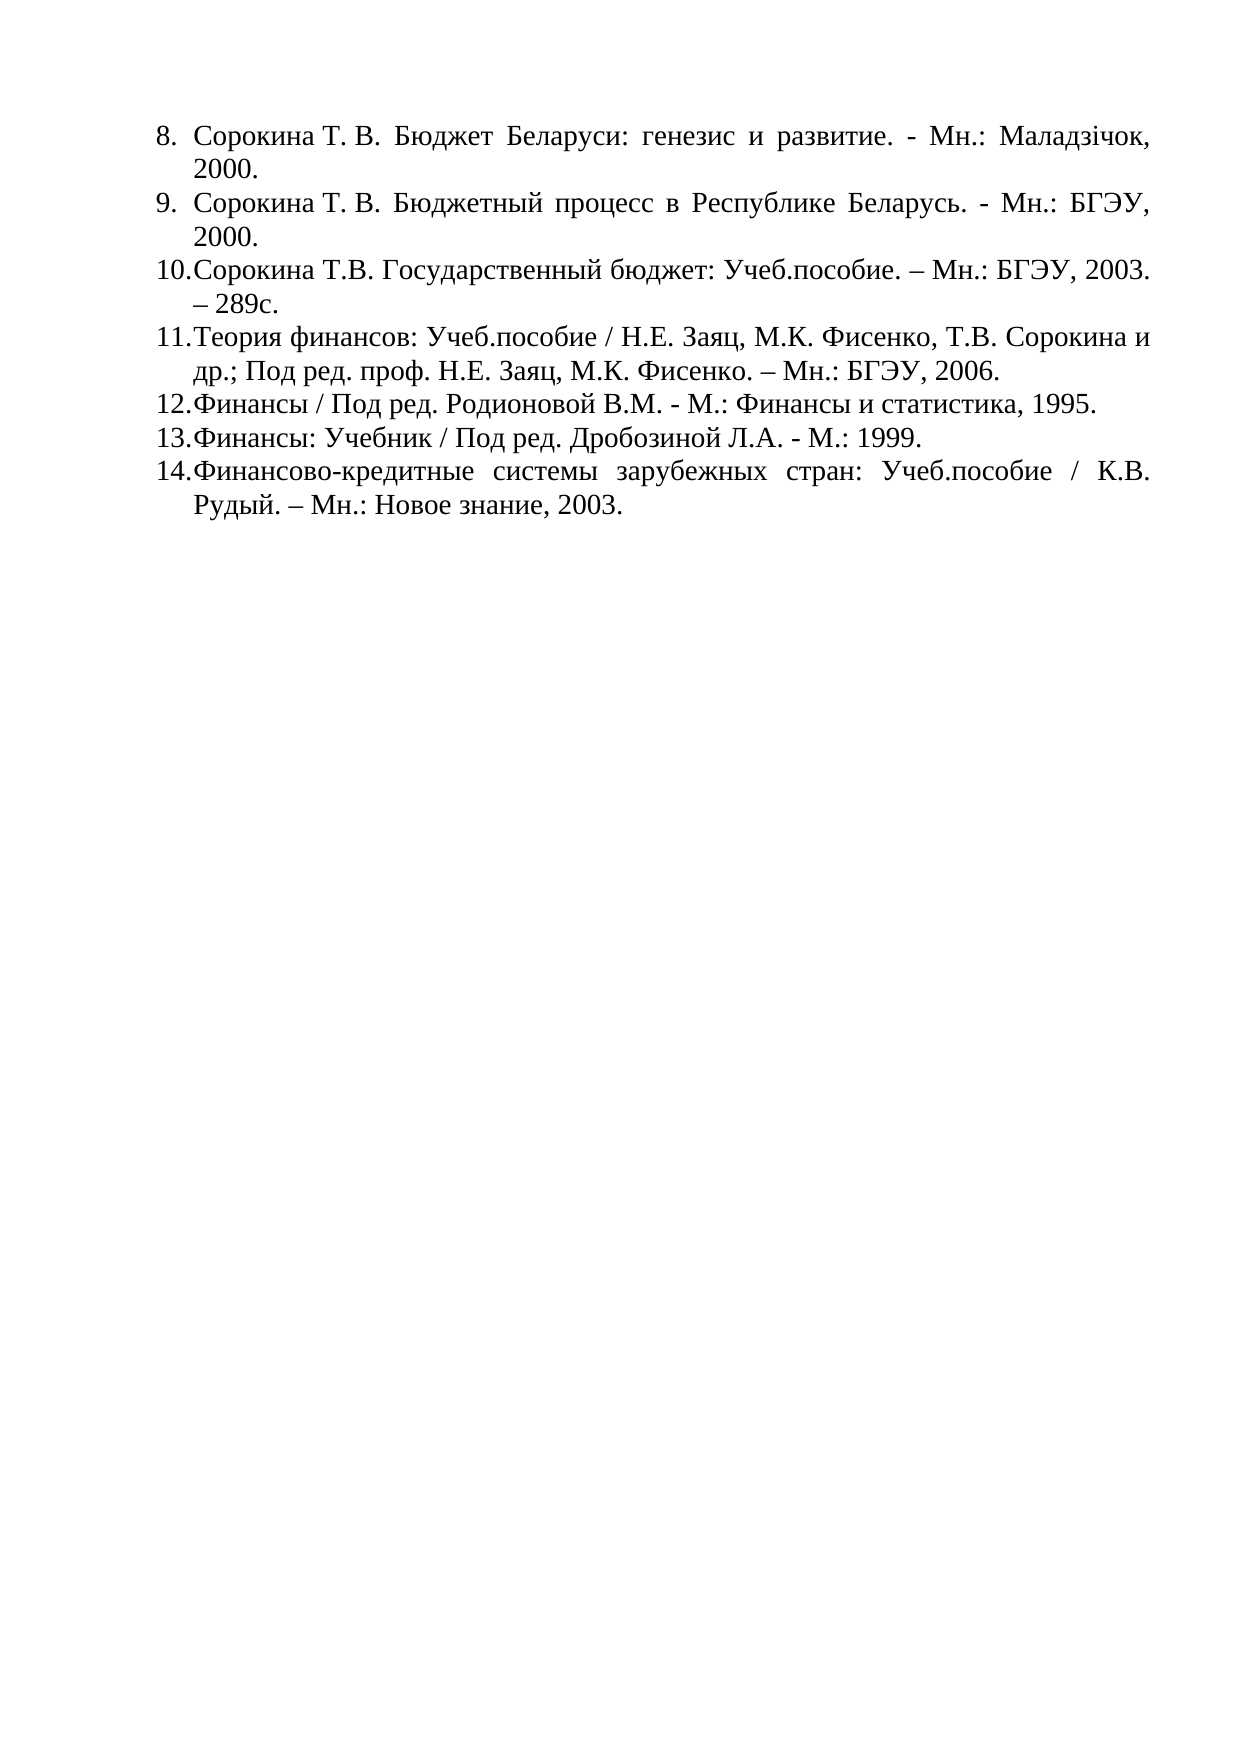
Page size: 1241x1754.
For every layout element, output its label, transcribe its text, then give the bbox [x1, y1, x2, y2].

list Теория финансов: Учеб.пособие / Н.Е. Заяц, М.К. Фисенко, Т.В. Сорокина и др.; Под ред. проф. Н.Е. Заяц, М.К. Фисенко. – Мн.: БГЭУ, 2006. [156, 319, 1152, 386]
list Сорокина Т.В. Государственный бюджет: Учеб.пособие. – Мн.: БГЭУ, 2003. – 289с. [156, 252, 1152, 319]
list Сорокина Т. В. Бюджетный процесс в Республике Беларусь. - Мн.: БГЭУ, 2000. [156, 185, 1152, 252]
list Финансы: Учебник / Под ред. Дробозиной Л.А. - М.: 1999. [156, 420, 1152, 453]
list Финансово-кредитные системы зарубежных стран: Учеб.пособие / К.В. Рудый. – Мн.: Новое знание, 2003. [156, 453, 1152, 521]
list Финансы / Под ред. Родионовой В.М. - М.: Финансы и статистика, 1995. [156, 386, 1152, 420]
list Сорокина Т. В. Бюджет Беларуси: генезис и развитие. - Мн.: Маладзічок, 2000. [156, 118, 1152, 185]
